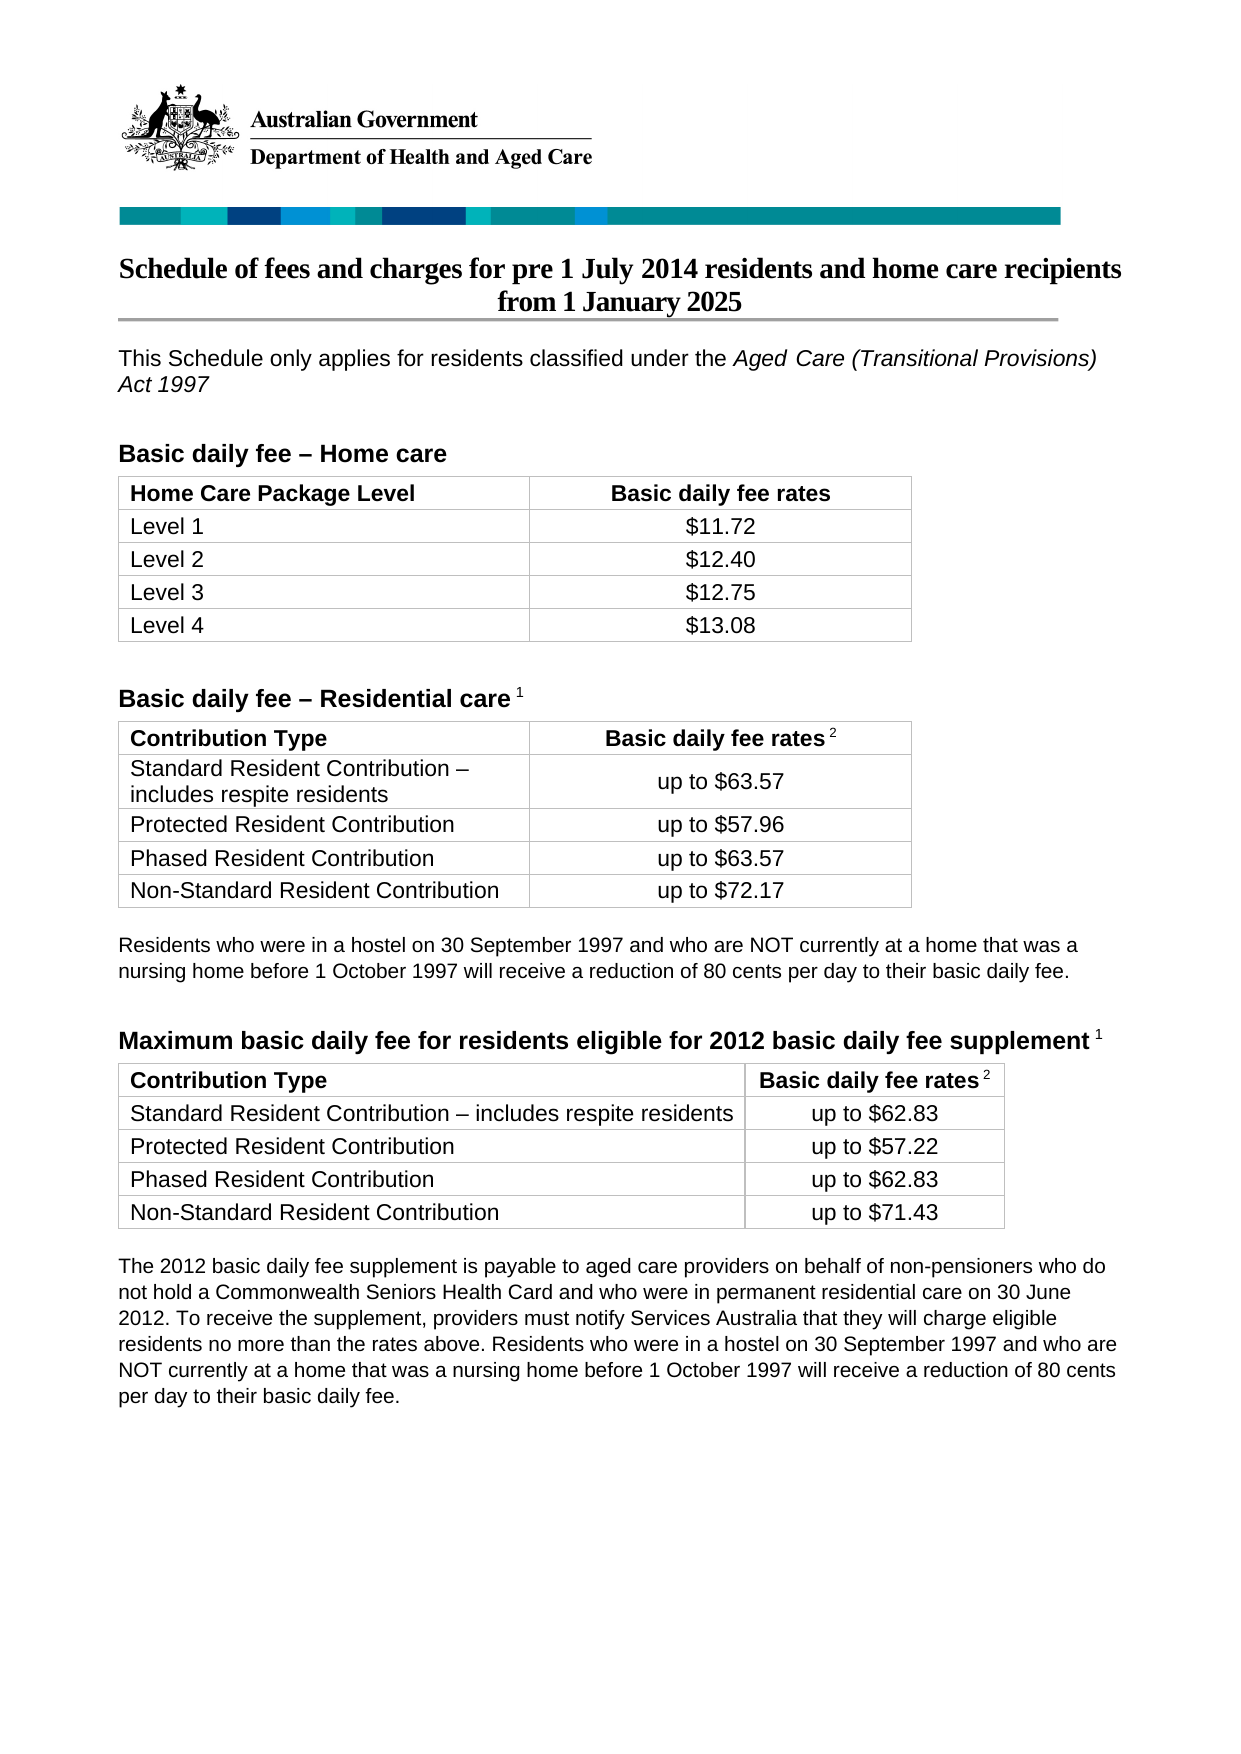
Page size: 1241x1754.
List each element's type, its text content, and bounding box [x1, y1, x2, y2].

subtitle Basic daily fee – Residential care [118, 684, 1122, 712]
table_cell Standard Resident Contribution – includes respite residents [119, 755, 529, 808]
table_cell up to $63.57 [530, 842, 911, 874]
text The 2012 basic daily fee supplement is payable to aged care providers on behalf of non-pensioners who do not hold a Commonwealth Seniors Health Card and who were in permanent residential care on 30 June 2012. To receive the supplement, providers must notify Services Australia that they will charge eligible residents no more than the rates above. Residents who were in a hostel on 30 September 1997 and who are NOT currently at a home that was a nursing home before 1 October 1997 will receive a reduction of 80 cents per day to their basic daily fee. [118, 1254, 1122, 1407]
table_cell $12.75 [530, 576, 911, 608]
table_header Contribution Type [119, 722, 529, 754]
table_cell $11.72 [530, 510, 911, 542]
table_cell up to $72.17 [530, 875, 911, 907]
text This Schedule only applies for residents classified under the Aged Care (Transitional Provisions) Act 1997 [118, 344, 1122, 397]
table_header Basic daily fee rates [530, 722, 911, 754]
subtitle Basic daily fee – Home care [118, 439, 1122, 468]
table_cell Phased Resident Contribution [119, 1163, 744, 1195]
table_cell Level 3 [119, 576, 529, 608]
table_cell $12.40 [530, 543, 911, 575]
table_cell up to $62.83 [746, 1097, 1004, 1129]
table_header Contribution Type [119, 1064, 744, 1096]
table_cell $13.08 [530, 609, 911, 641]
table_cell Level 1 [119, 510, 529, 542]
table_cell up to $57.22 [746, 1130, 1004, 1162]
table_cell up to $62.83 [746, 1163, 1004, 1195]
table_cell Level 2 [119, 543, 529, 575]
table_cell Protected Resident Contribution [119, 1130, 744, 1162]
text Residents who were in a hostel on 30 September 1997 and who are NOT currently at a home that was a nursing home before 1 October 1997 will receive a reduction of 80 cents per day to their basic daily fee. [118, 933, 1122, 982]
table_cell up to $57.96 [530, 809, 911, 841]
table_cell Level 4 [119, 609, 529, 641]
table_header Home Care Package Level [119, 477, 529, 509]
title Schedule of fees and charges for pre 1 July 2014 residents and home care recipients from 1 January 2025 [118, 251, 1122, 318]
table_header Basic daily fee rates [530, 477, 911, 509]
table_cell Standard Resident Contribution – includes respite residents [119, 1097, 744, 1129]
table_cell Phased Resident Contribution [119, 842, 529, 874]
table_cell Protected Resident Contribution [119, 809, 529, 841]
subtitle Maximum basic daily fee for residents eligible for 2012 basic daily fee supplement 1 [118, 1026, 1122, 1055]
table_cell Non-Standard Resident Contribution [119, 1196, 744, 1228]
table_cell up to $71.43 [746, 1196, 1004, 1228]
table_header Basic daily fee rates 2 [746, 1064, 1004, 1096]
table_cell Non-Standard Resident Contribution [119, 875, 529, 907]
picture [118, 84, 1063, 226]
table_cell up to $63.57 [530, 755, 911, 808]
